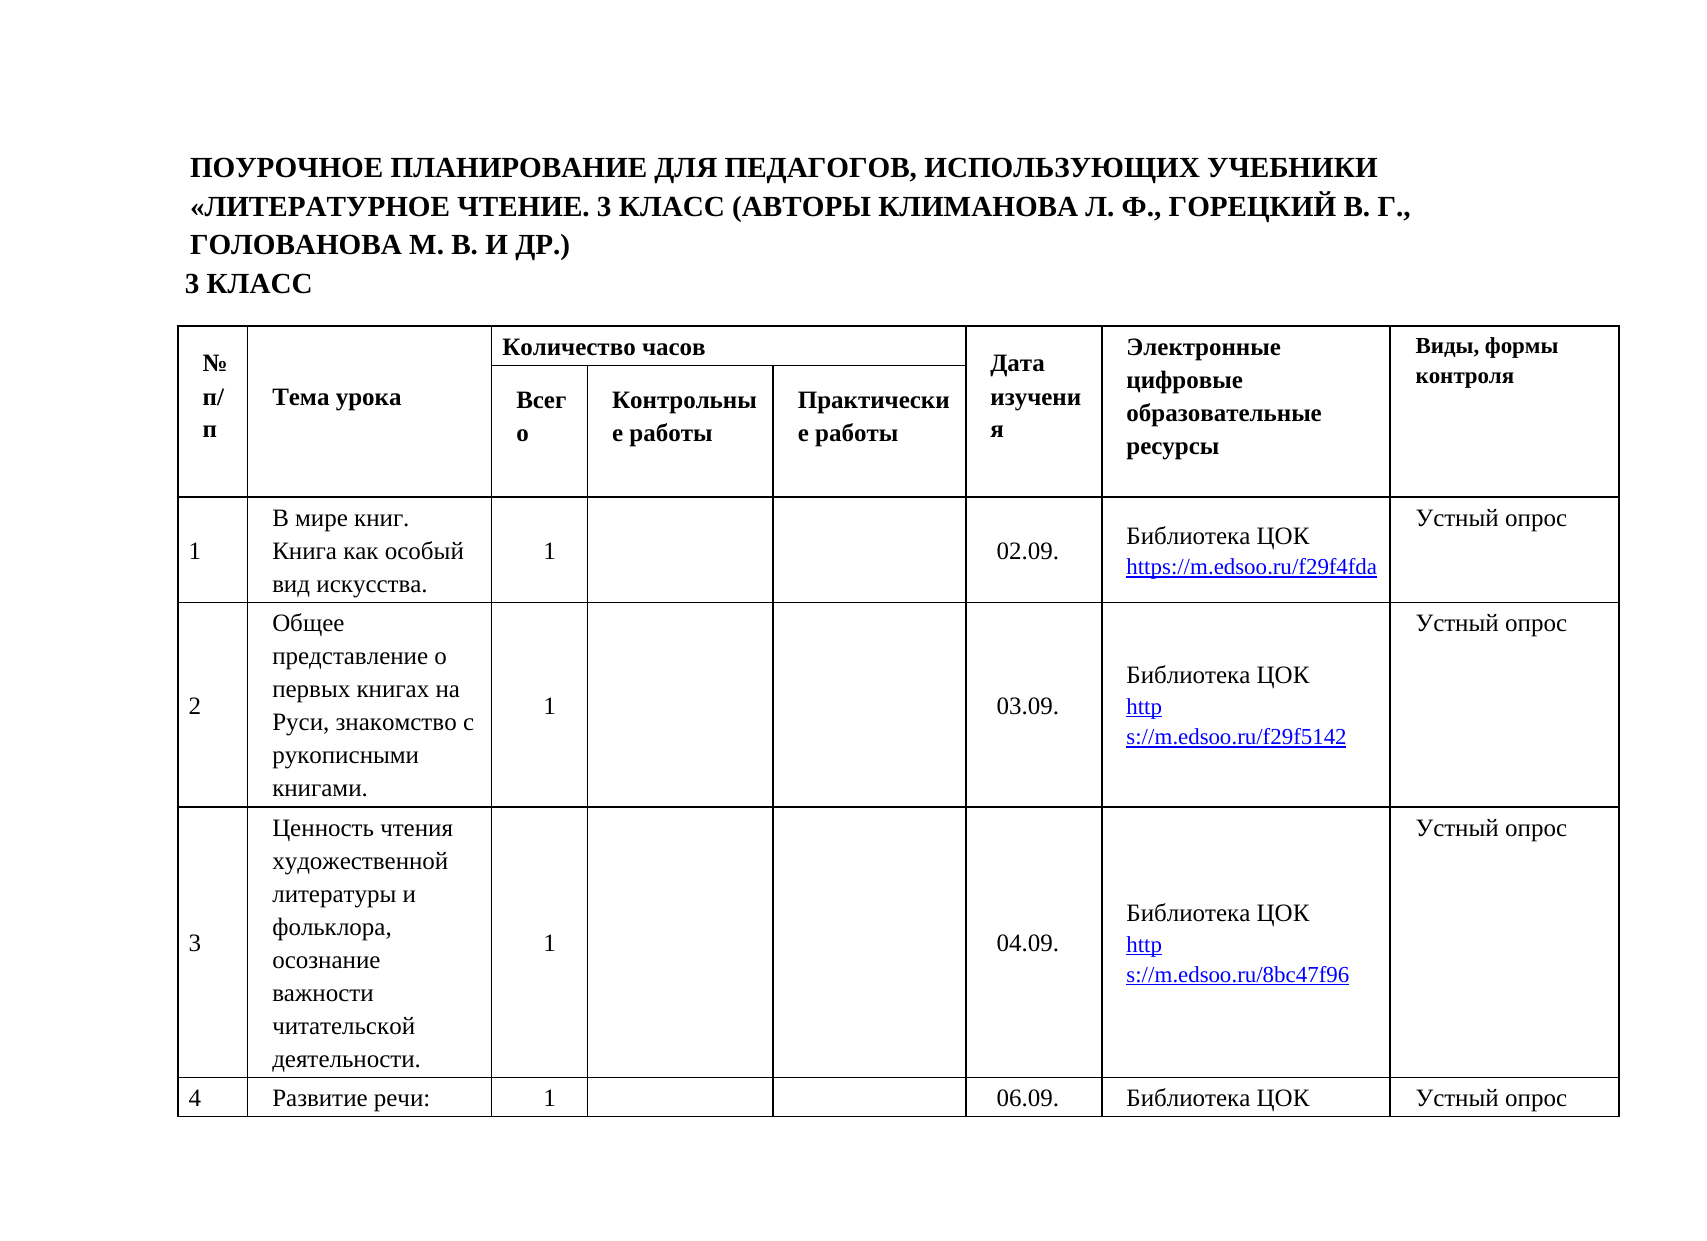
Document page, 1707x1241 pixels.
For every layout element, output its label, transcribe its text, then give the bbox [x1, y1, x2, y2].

table_cell [774, 1078, 965, 1116]
table_cell Устный опрос [1391, 603, 1618, 806]
table_cell 1 [179, 498, 247, 601]
table_cell [588, 808, 772, 1076]
table_header № п/п [179, 327, 247, 496]
table_cell 03.09. [967, 603, 1101, 806]
table_cell 04.09. [967, 808, 1101, 1076]
text ПОУРОЧНОЕ ПЛАНИРОВАНИЕ ДЛЯ ПЕДАГОГОВ, ИСПОЛЬЗУЮЩИХ УЧЕБНИКИ «ЛИТЕРАТУРНОЕ ЧТЕНИЕ. 3 КЛАСС (АВТОРЫ КЛИМАНОВА Л. Ф., ГОРЕЦКИЙ В. Г., ГОЛОВАНОВА М. В. И ДР.) [190, 150, 1618, 261]
table_cell В мире книг. Книга как особый вид искусства. [248, 498, 491, 601]
table_cell Устный опрос [1391, 808, 1618, 1076]
table_cell Практические работы [774, 366, 965, 496]
table_cell Всего [492, 366, 587, 496]
table_cell [588, 498, 772, 601]
table_cell Устный опрос [1391, 498, 1618, 601]
table_header Тема урока [248, 327, 491, 496]
table_cell [588, 603, 772, 806]
table_cell 1 [492, 498, 587, 601]
table_header Электронные цифровые образовательные ресурсы [1103, 327, 1389, 496]
table_cell Библиотека ЦОК https://m.edsoo.ru/f29f5142 [1103, 603, 1389, 806]
table_cell 2 [179, 603, 247, 806]
table_header Количество часов [492, 327, 965, 365]
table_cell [1103, 1078, 1389, 1116]
table_cell 06.09. [967, 1078, 1101, 1116]
table_cell Устный опрос [1391, 1078, 1618, 1116]
table_cell Ценность чтения художественной литературы и фольклора, осознание важности читательской деятельности. [248, 808, 491, 1076]
table_cell 02.09. [967, 498, 1101, 601]
text 3 КЛАСС [177, 266, 1618, 299]
table_cell [774, 808, 965, 1076]
table_cell [588, 1078, 772, 1116]
table_cell 4 [179, 1078, 247, 1116]
table_header Дата изучения [967, 327, 1101, 496]
table_cell 3 [179, 808, 247, 1076]
table_cell Контрольные работы [588, 366, 772, 496]
table_cell Общее представление о первых книгах на Руси, знакомство с рукописными книгами. [248, 603, 491, 806]
table_cell Библиотека ЦОК https://m.edsoo.ru/8bc47f96 [1103, 808, 1389, 1076]
table_cell 1 [492, 603, 587, 806]
table_cell Библиотека ЦОК https://m.edsoo.ru/f29f4fda [1103, 498, 1389, 601]
table_cell [774, 498, 965, 601]
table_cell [248, 1078, 491, 1116]
table_cell 1 [492, 1078, 587, 1116]
table_cell [774, 603, 965, 806]
table_header Виды, формы контроля [1391, 327, 1618, 496]
table_cell 1 [492, 808, 587, 1076]
